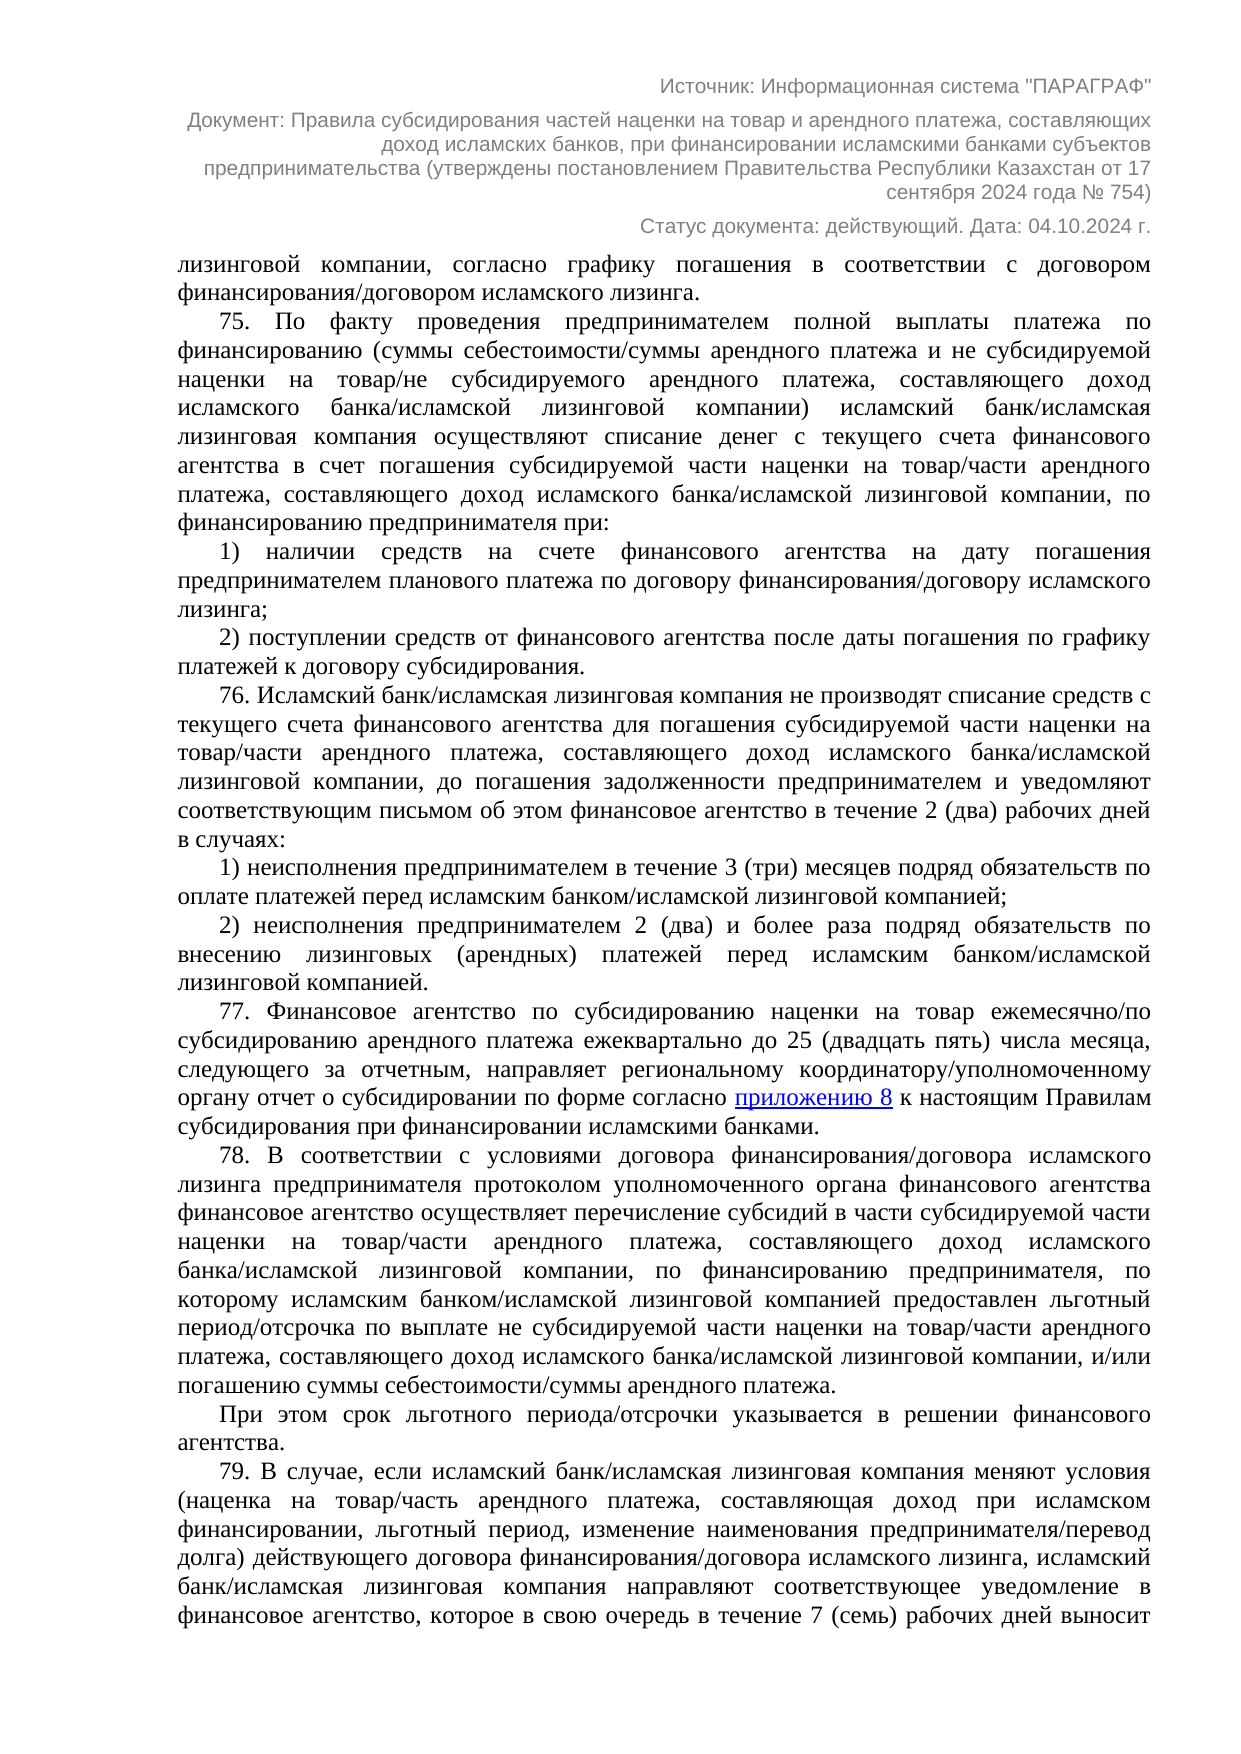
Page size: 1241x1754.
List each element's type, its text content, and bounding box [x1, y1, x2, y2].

text 78. В соответствии с условиями договора финансирования/договора исламского лизинга предпринимателя протоколом уполномоченного органа финансового агентства финансовое агентство осуществляет перечисление субсидий в части субсидируемой части наценки на товар/части арендного платежа, составляющего доход исламского банка/исламской лизинговой компании, по финансированию предпринимателя, по которому исламским банком/исламской лизинговой компанией предоставлен льготный период/отсрочка по выплате не субсидируемой части наценки на товар/части арендного платежа, составляющего доход исламского банка/исламской лизинговой компании, и/или погашению суммы себестоимости/суммы арендного платежа. [177, 1140, 1152, 1399]
text 76. Исламский банк/исламская лизинговая компания не производят списание средств с текущего счета финансового агентства для погашения субсидируемой части наценки на товар/части арендного платежа, составляющего доход исламского банка/исламской лизинговой компании, до погашения задолженности предпринимателем и уведомляют соответствующим письмом об этом финансовое агентство в течение 2 (два) рабочих дней в случаях: [177, 680, 1152, 852]
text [177, 1456, 1152, 1629]
text 75. По факту проведения предпринимателем полной выплаты платежа по финансированию (суммы себестоимости/суммы арендного платежа и не субсидируемой наценки на товар/не субсидируемого арендного платежа, составляющего доход исламского банка/исламской лизинговой компании) исламский банк/исламская лизинговая компания осуществляют списание денег с текущего счета финансового агентства в счет погашения субсидируемой части наценки на товар/части арендного платежа, составляющего доход исламского банка/исламской лизинговой компании, по финансированию предпринимателя при: [177, 306, 1152, 536]
text 2) поступлении средств от финансового агентства после даты погашения по графику платежей к договору субсидирования. [177, 622, 1152, 680]
text 1) неисполнения предпринимателем в течение 3 (три) месяцев подряд обязательств по оплате платежей перед исламским банком/исламской лизинговой компанией; [177, 852, 1152, 910]
text 1) наличии средств на счете финансового агентства на дату погашения предпринимателем планового платежа по договору финансирования/договору исламского лизинга; [177, 536, 1152, 622]
text 2) неисполнения предпринимателем 2 (два) и более раза подряд обязательств по внесению лизинговых (арендных) платежей перед исламским банком/исламской лизинговой компанией. [177, 910, 1152, 996]
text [177, 249, 1152, 306]
text 77. Финансовое агентство по субсидированию наценки на товар ежемесячно/по субсидированию арендного платежа ежеквартально до 25 (двадцать пять) числа месяца, следующего за отчетным, направляет региональному координатору/уполномоченному органу отчет о субсидировании по форме согласно приложению 8 к настоящим Правилам субсидирования при финансировании исламскими банками. [177, 996, 1152, 1140]
text При этом срок льготного периода/отсрочки указывается в решении финансового агентства. [177, 1399, 1152, 1456]
